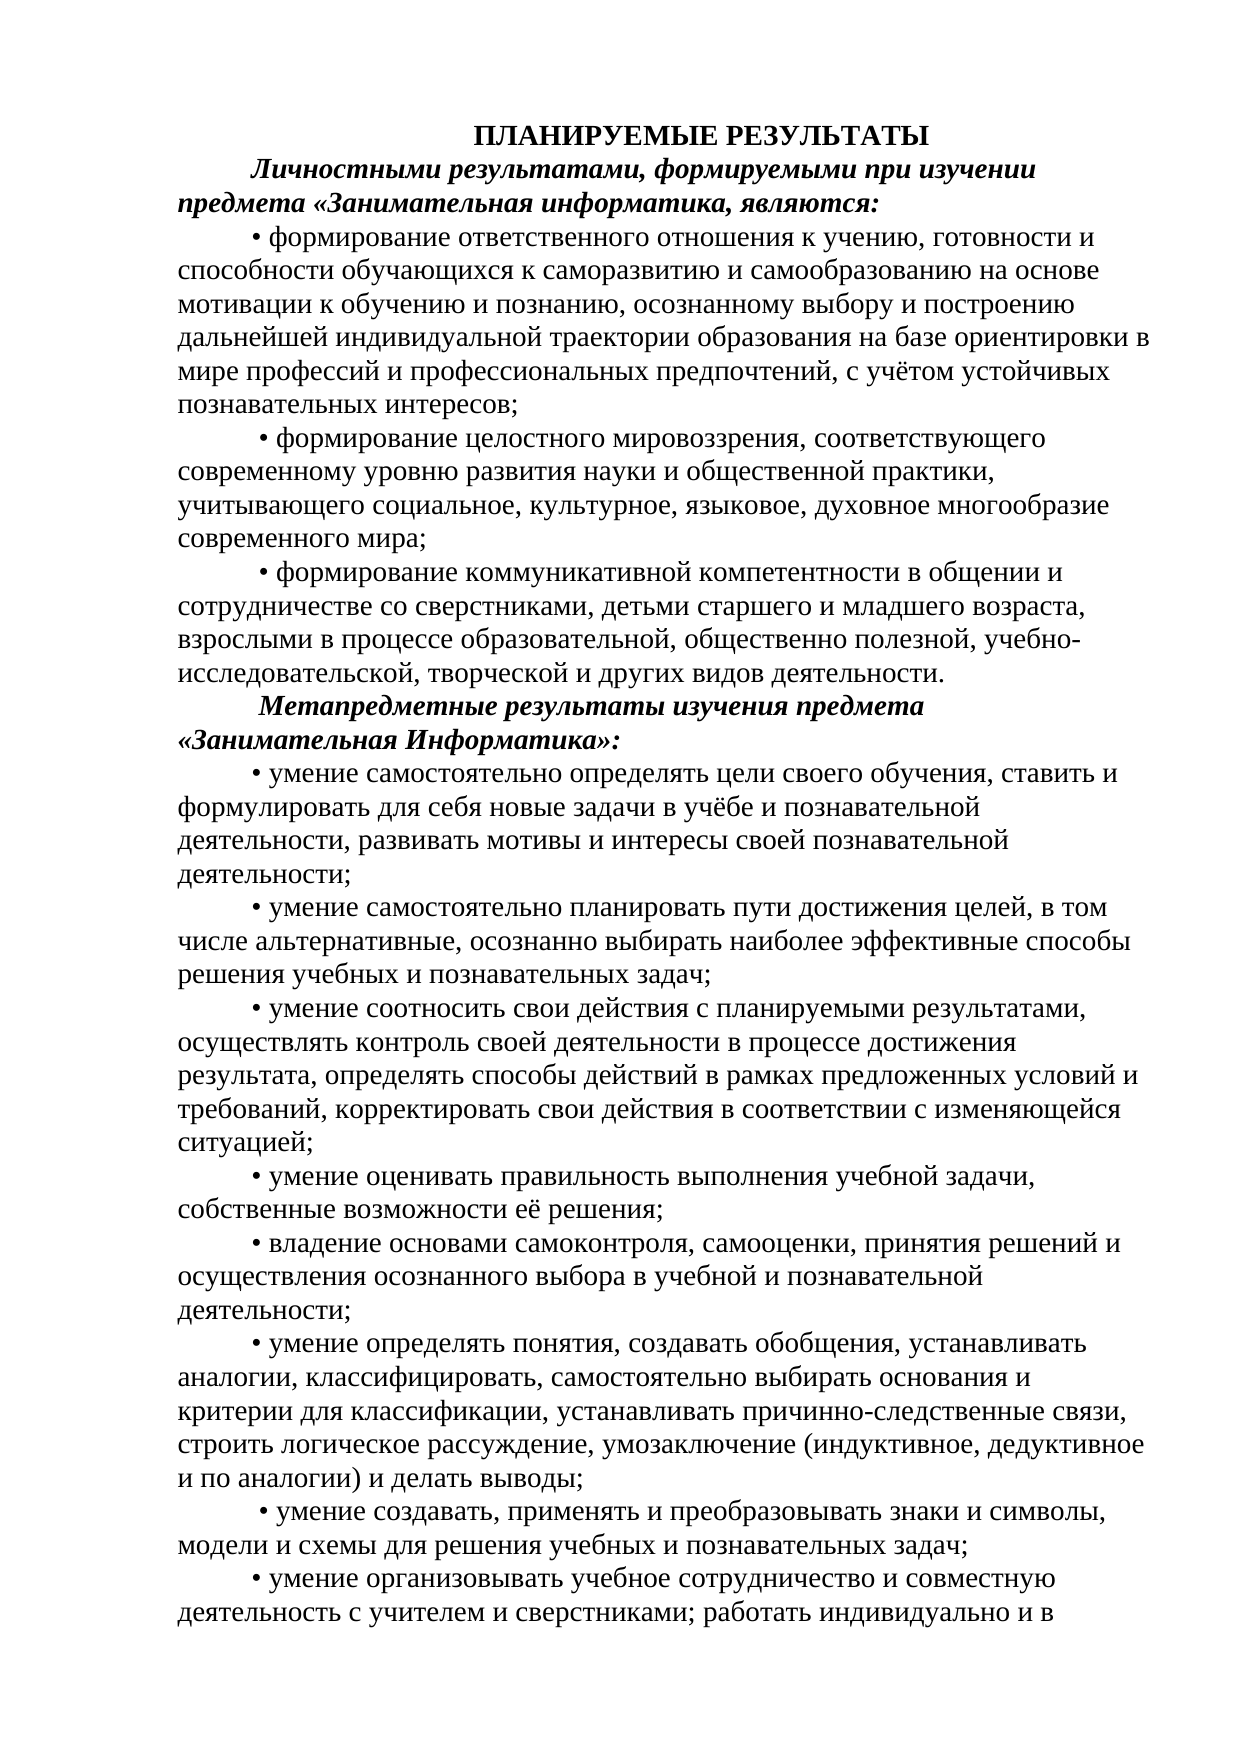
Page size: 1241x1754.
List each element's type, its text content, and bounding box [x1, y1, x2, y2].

text • умение оценивать правильность выполнения учебной задачи, собственные возможности её решения; [177, 1158, 1152, 1225]
text Личностными результатами, формируемыми при изучении предмета «Занимательная информатика, являются: [177, 152, 1152, 219]
text • формирование целостного мировоззрения, соответствующего современному уровню развития науки и общественной практики, учитывающего социальное, культурное, языковое, духовное многообразие современного мира; [177, 420, 1152, 554]
text Метапредметные результаты изучения предмета «Занимательная Информатика»: [177, 688, 1152, 755]
text • формирование ответственного отношения к учению, готовности и способности обучающихся к саморазвитию и самообразованию на основе мотивации к обучению и познанию, осознанному выбору и построению дальнейшей индивидуальной траектории образования на базе ориентировки в мире профессий и профессиональных предпочтений, с учётом устойчивых познавательных интересов; [177, 219, 1152, 420]
text • умение создавать, применять и преобразовывать знаки и символы, модели и схемы для решения учебных и познавательных задач; [177, 1493, 1152, 1560]
text • умение соотносить свои действия с планируемыми результатами, осуществлять контроль своей деятельности в процессе достижения результата, определять способы действий в рамках предложенных условий и требований, корректировать свои действия в соответствии с изменяющейся ситуацией; [177, 990, 1152, 1158]
text ПЛАНИРУЕМЫЕ РЕЗУЛЬТАТЫ [177, 118, 1152, 152]
text • умение самостоятельно планировать пути достижения целей, в том числе альтернативные, осознанно выбирать наиболее эффективные способы решения учебных и познавательных задач; [177, 889, 1152, 990]
text • умение самостоятельно определять цели своего обучения, ставить и формулировать для себя новые задачи в учёбе и познавательной деятельности, развивать мотивы и интересы своей познавательной деятельности; [177, 755, 1152, 889]
text • формирование коммуникативной компетентности в общении и сотрудничестве со сверстниками, детьми старшего и младшего возраста, взрослыми в процессе образовательной, общественно полезной, учебно-исследовательской, творческой и других видов деятельности. [177, 554, 1152, 688]
text • умение определять понятия, создавать обобщения, устанавливать аналогии, классифицировать, самостоятельно выбирать основания и критерии для классификации, устанавливать причинно-следственные связи, строить логическое рассуждение, умозаключение (индуктивное, дедуктивное и по аналогии) и делать выводы; [177, 1326, 1152, 1493]
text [177, 1560, 1152, 1627]
text • владение основами самоконтроля, самооценки, принятия решений и осуществления осознанного выбора в учебной и познавательной деятельности; [177, 1225, 1152, 1326]
